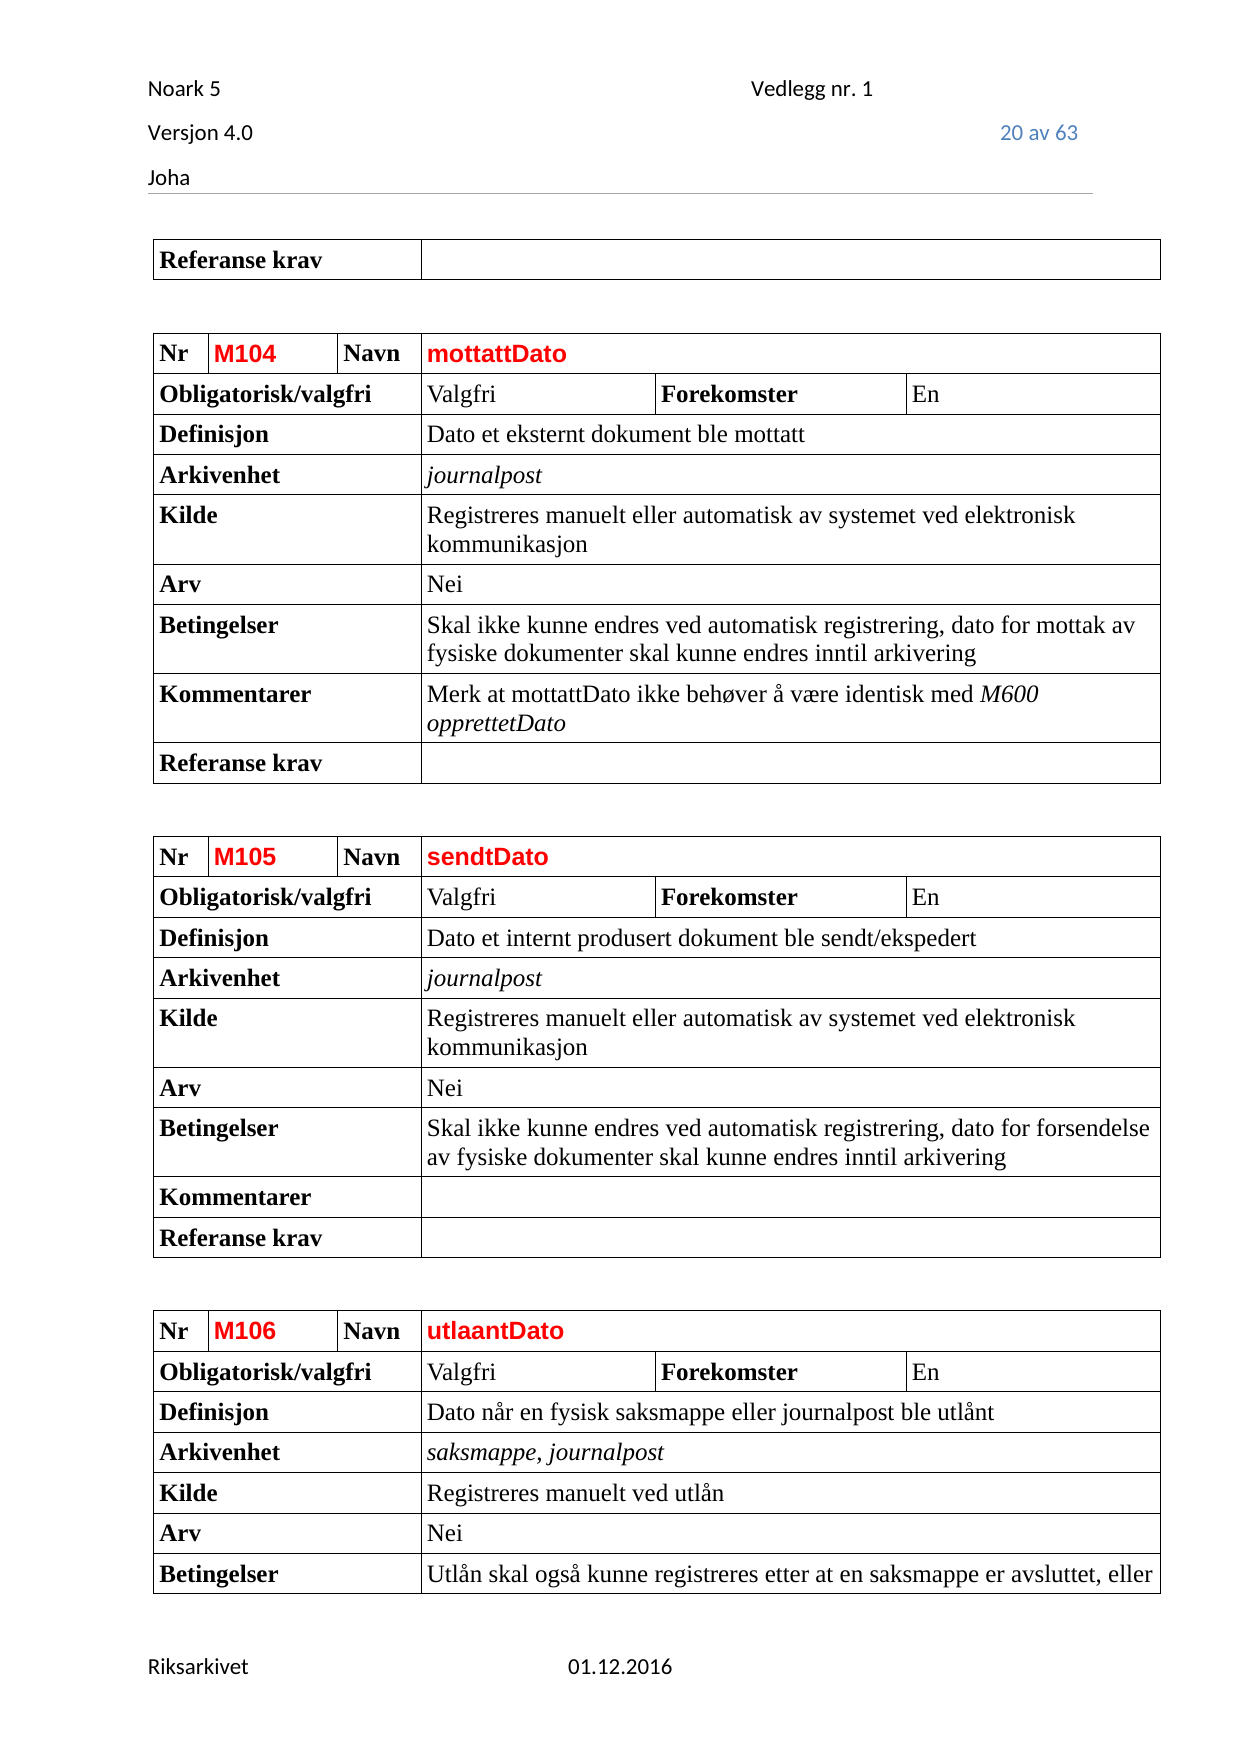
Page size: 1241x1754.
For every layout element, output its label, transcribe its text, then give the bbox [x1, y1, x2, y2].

table_cell Arkivenhet [154, 958, 421, 997]
table_cell Arkivenhet [154, 1433, 421, 1472]
table_cell Merk at mottattDato ikke behøver å være identisk med M600 opprettetDato [422, 674, 1160, 742]
table_cell Betingelser [154, 1108, 421, 1176]
table_cell Arv [154, 1068, 421, 1107]
table_cell Forekomster [656, 877, 906, 917]
table_cell En [907, 1352, 1160, 1391]
table_cell Arkivenhet [154, 455, 421, 494]
table_cell Forekomster [656, 1352, 906, 1391]
table_header M106 [209, 1311, 337, 1351]
table_cell [422, 1177, 1160, 1217]
table_cell Registreres manuelt eller automatisk av systemet ved elektronisk kommunikasjon [422, 999, 1160, 1067]
table_header Nr [154, 334, 208, 373]
table_cell Dato et internt produsert dokument ble sendt/ekspedert [422, 918, 1160, 957]
table_cell Dato et eksternt dokument ble mottatt [422, 415, 1160, 454]
table_cell Arv [154, 1514, 421, 1553]
table_cell [422, 1218, 1160, 1257]
table_cell Dato når en fysisk saksmappe eller journalpost ble utlånt [422, 1392, 1160, 1432]
table_header Navn [338, 334, 421, 373]
table_cell Skal ikke kunne endres ved automatisk registrering, dato for mottak av fysiske dokumenter skal kunne endres inntil arkivering [422, 605, 1160, 673]
table_cell journalpost [422, 455, 1160, 494]
table_cell journalpost [422, 958, 1160, 997]
table_cell En [907, 877, 1160, 917]
table_header utlaantDato [422, 1311, 1160, 1351]
table_header mottattDato [422, 334, 1160, 373]
table_cell [422, 743, 1160, 783]
table_header sendtDato [422, 837, 1160, 876]
table_cell Kilde [154, 1473, 421, 1512]
table_cell Betingelser [154, 605, 421, 673]
table_cell Kommentarer [154, 1177, 421, 1217]
table_cell Kommentarer [154, 674, 421, 742]
table_header M104 [209, 334, 337, 373]
table_header Nr [154, 1311, 208, 1351]
table_cell Definisjon [154, 918, 421, 957]
table_cell En [907, 374, 1160, 413]
table_cell Referanse krav [154, 240, 421, 279]
table_cell Kilde [154, 999, 421, 1067]
table_cell Valgfri [422, 374, 655, 413]
table_cell Obligatorisk/valgfri [154, 877, 421, 917]
table_cell Definisjon [154, 415, 421, 454]
table_cell Skal ikke kunne endres ved automatisk registrering, dato for forsendelse av fysiske dokumenter skal kunne endres inntil arkivering [422, 1108, 1160, 1176]
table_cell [422, 1554, 1160, 1593]
table_header M105 [209, 837, 337, 876]
table_cell Valgfri [422, 1352, 655, 1391]
table_cell Forekomster [656, 374, 906, 413]
table_cell Definisjon [154, 1392, 421, 1432]
table_cell saksmappe, journalpost [422, 1433, 1160, 1472]
table_header Navn [338, 1311, 421, 1351]
table_cell Referanse krav [154, 743, 421, 783]
table_cell Nei [422, 565, 1160, 604]
table_header Navn [338, 837, 421, 876]
table_cell Betingelser [154, 1554, 421, 1593]
table_cell Valgfri [422, 877, 655, 917]
table_cell Nei [422, 1068, 1160, 1107]
table_cell Kilde [154, 495, 421, 563]
table_cell Arv [154, 565, 421, 604]
table_cell Referanse krav [154, 1218, 421, 1257]
table_cell Obligatorisk/valgfri [154, 1352, 421, 1391]
table_cell Nei [422, 1514, 1160, 1553]
table_cell [422, 240, 1160, 279]
table_cell Registreres manuelt ved utlån [422, 1473, 1160, 1512]
table_cell Obligatorisk/valgfri [154, 374, 421, 413]
table_cell Registreres manuelt eller automatisk av systemet ved elektronisk kommunikasjon [422, 495, 1160, 563]
table_header Nr [154, 837, 208, 876]
